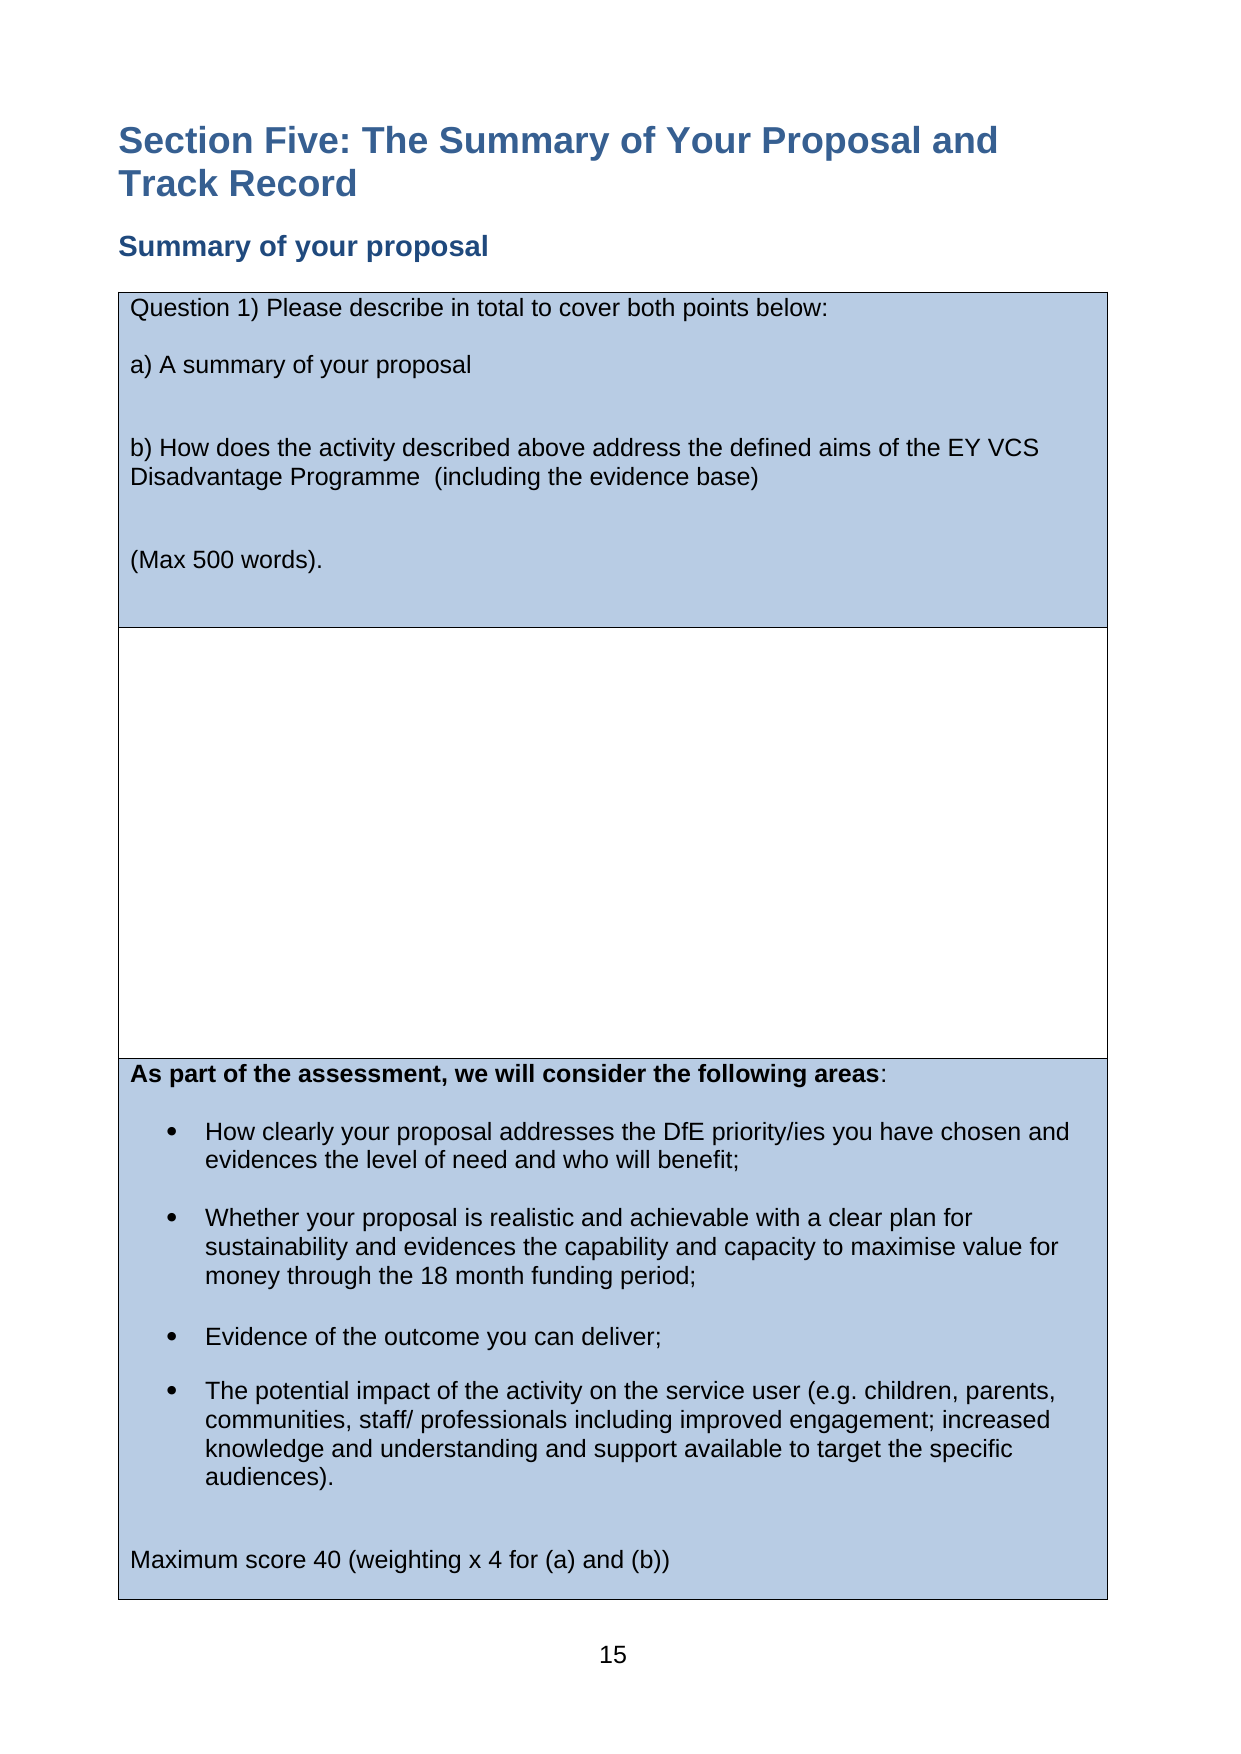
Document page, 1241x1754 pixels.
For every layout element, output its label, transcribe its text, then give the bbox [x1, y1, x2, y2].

text Summary of your proposal [118, 229, 1060, 263]
table_cell [119, 628, 1107, 1058]
subtitle Section Five: The Summary of Your Proposal and Track Record [118, 118, 1107, 204]
table_header Question 1) Please describe in total to cover both points below: a) A summary of your proposal b) How does the activity described above address the defined aims of the EY VCS Disadvantage Programme (including the evidence base) (Max 500 words). [119, 293, 1107, 627]
table_cell As part of the assessment, we will consider the following areas: How clearly your proposal addresses the DfE priority/ies you have chosen and evidences the level of need and who will benefit; Whether your proposal is realistic and achievable with a clear plan for sustainability and evidences the capability and capacity to maximise value for money through the 18 month funding period; Evidence of the outcome you can deliver; The potential impact of the activity on the service user (e.g. children, parents, communities, staff/ professionals including improved engagement; increased knowledge and understanding and support available to target the specific audiences). Maximum score 40 (weighting x 4 for (a) and (b)) [119, 1059, 1107, 1599]
